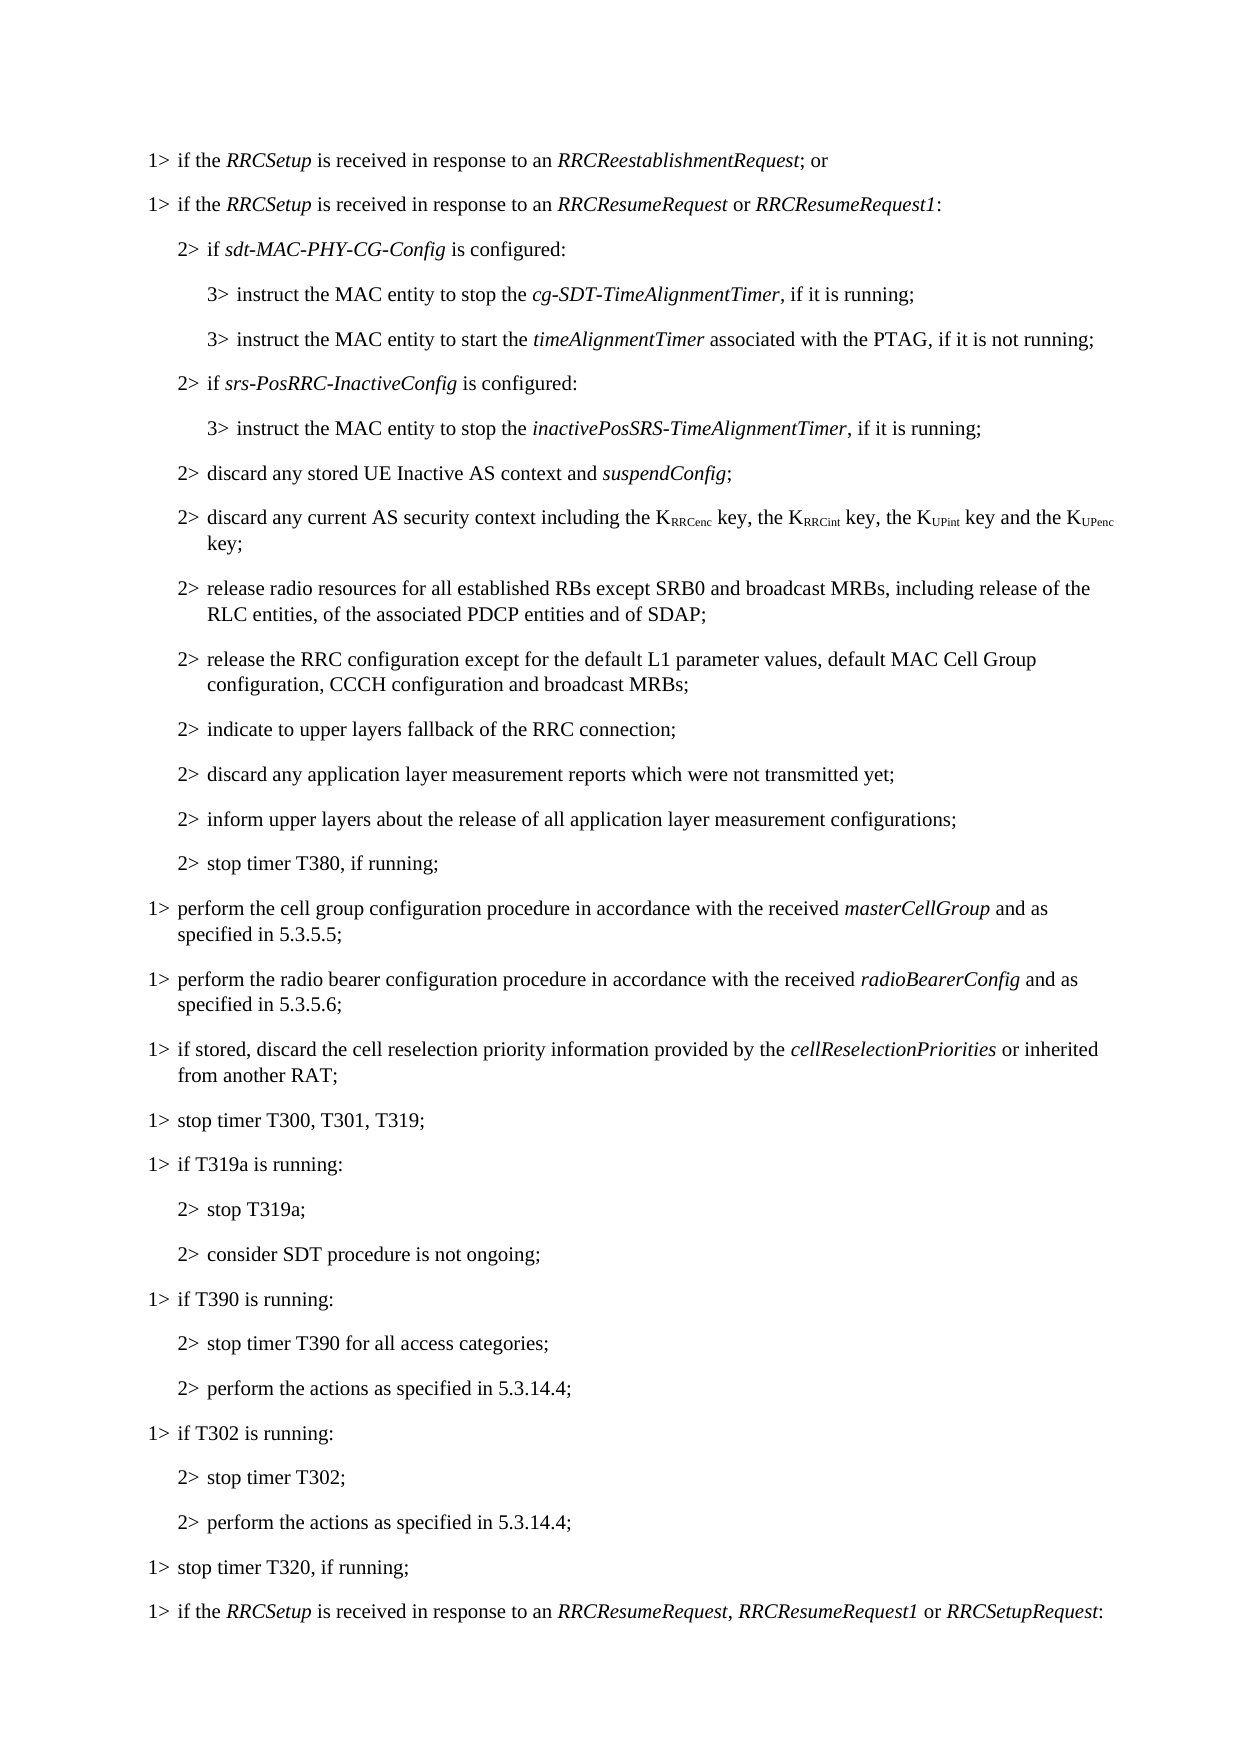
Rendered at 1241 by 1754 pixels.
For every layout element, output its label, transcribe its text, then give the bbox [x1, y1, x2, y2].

text 2> discard any stored UE Inactive AS context and suspendConfig; [177, 461, 1122, 484]
text 2> inform upper layers about the release of all application layer measurement configurations; [177, 806, 1122, 831]
text 2> stop timer T390 for all access categories; [177, 1331, 1122, 1355]
text 2> release radio resources for all established RBs except SRB0 and broadcast MRBs, including release of the RLC entities, of the associated PDCP entities and of SDAP; [177, 576, 1122, 626]
text 2> stop T319a; [177, 1197, 1122, 1221]
text 2> if sdt-MAC-PHY-CG-Config is configured: [177, 237, 1122, 261]
text 2> indicate to upper layers fallback of the RRC connection; [177, 717, 1122, 741]
text 1> if the RRCSetup is received in response to an RRCResumeRequest or RRCResumeRequest1: [148, 192, 1122, 216]
text 3> instruct the MAC entity to stop the cg-SDT-TimeAlignmentTimer, if it is running; [207, 282, 1122, 306]
text 1> if T390 is running: [148, 1286, 1122, 1311]
text 1> if the RRCSetup is received in response to an RRCResumeRequest, RRCResumeRequest1 or RRCSetupRequest: [148, 1599, 1122, 1623]
text 2> if srs-PosRRC-InactiveConfig is configured: [177, 371, 1122, 395]
text 2> consider SDT procedure is not ongoing; [177, 1242, 1122, 1266]
text 2> discard any application layer measurement reports which were not transmitted yet; [177, 762, 1122, 786]
text 1> if the RRCSetup is received in response to an RRCReestablishmentRequest; or [148, 148, 1122, 172]
text 2> release the RRC configuration except for the default L1 parameter values, default MAC Cell Group configuration, CCCH configuration and broadcast MRBs; [177, 646, 1122, 696]
text 2> discard any current AS security context including the KRRCenc key, the KRRCint key, the KUPint key and the KUPenc key; [177, 505, 1122, 555]
text 1> if T302 is running: [148, 1421, 1122, 1444]
text 2> perform the actions as specified in 5.3.14.4; [177, 1376, 1122, 1400]
text 1> if T319a is running: [148, 1152, 1122, 1176]
text 2> stop timer T380, if running; [177, 851, 1122, 875]
text 1> stop timer T320, if running; [148, 1554, 1122, 1579]
text 1> perform the radio bearer configuration procedure in accordance with the received radioBearerConfig and as specified in 5.3.5.6; [148, 966, 1122, 1016]
text 2> stop timer T302; [177, 1465, 1122, 1489]
text 2> perform the actions as specified in 5.3.14.4; [177, 1510, 1122, 1534]
text 1> stop timer T300, T301, T319; [148, 1108, 1122, 1132]
text 1> if stored, discard the cell reselection priority information provided by the cellReselectionPriorities or inherited from another RAT; [148, 1037, 1122, 1087]
text 1> perform the cell group configuration procedure in accordance with the received masterCellGroup and as specified in 5.3.5.5; [148, 896, 1122, 946]
text 3> instruct the MAC entity to stop the inactivePosSRS-TimeAlignmentTimer, if it is running; [207, 416, 1122, 440]
text 3> instruct the MAC entity to start the timeAlignmentTimer associated with the PTAG, if it is not running; [207, 326, 1122, 351]
